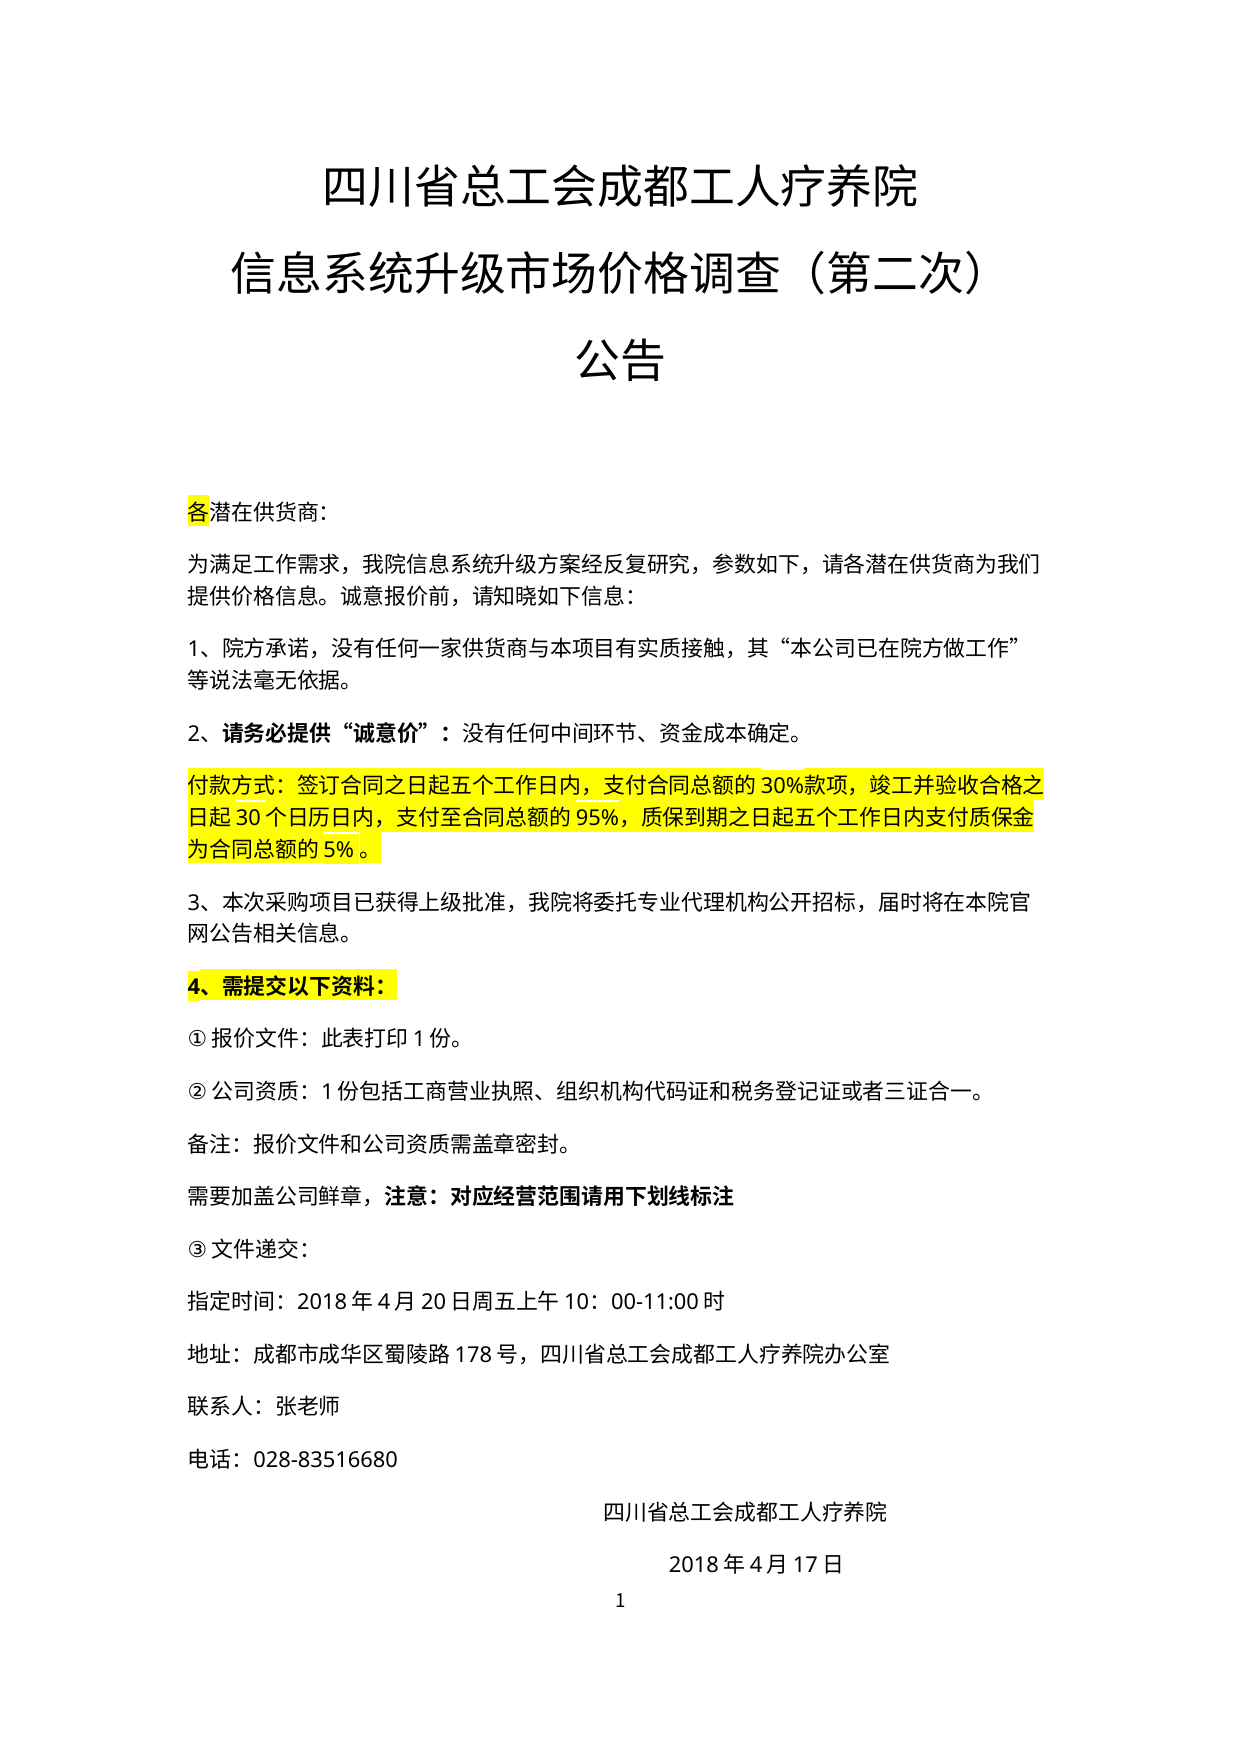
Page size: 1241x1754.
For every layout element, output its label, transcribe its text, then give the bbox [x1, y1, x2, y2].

text 各潜在供货商： [209, 495, 1053, 526]
text 备注：报价文件和公司资质需盖章密封。 [187, 1127, 1053, 1158]
text 公告 [187, 324, 1053, 391]
text 联系人：张老师 [187, 1389, 1053, 1421]
text 四川省总工会成都工人疗养院 [187, 150, 1053, 216]
text 2、请务必提供“诚意价”：没有任何中间环节、资金成本确定。 [187, 716, 1053, 747]
text 1、院方承诺，没有任何一家供货商与本项目有实质接触，其“本公司已在院方做工作”等说法毫无依据。 [187, 631, 1053, 695]
text 四川省总工会成都工人疗养院 [187, 1494, 1053, 1526]
text 信息系统升级市场价格调查（第二次） [187, 237, 1053, 303]
text 需要加盖公司鲜章，注意：对应经营范围请用下划线标注 [187, 1179, 1053, 1211]
text ③文件递交： [187, 1232, 1053, 1263]
text ②公司资质：1份包括工商营业执照、组织机构代码证和税务登记证或者三证合一。 [187, 1074, 1053, 1106]
text ①报价文件：此表打印1份。 [187, 1021, 1053, 1053]
text 4、需提交以下资料： [200, 969, 1053, 1001]
text 为满足工作需求，我院信息系统升级方案经反复研究，参数如下，请各潜在供货商为我们提供价格信息。诚意报价前，请知晓如下信息： [187, 547, 1053, 611]
text 付款方式：签订合同之日起五个工作日内，支付合同总额的30%款项，竣工并验收合格之日起30个日历日内，支付至合同总额的95%，质保到期之日起五个工作日内支付质保金为合同总额的5% 。 [323, 768, 1053, 864]
text 电话：028-83516680 [187, 1442, 1053, 1474]
text 指定时间：2018年4月20日周五上午10：00-11:00时 [187, 1284, 1053, 1316]
text 地址：成都市成华区蜀陵路178号，四川省总工会成都工人疗养院办公室 [187, 1337, 1053, 1368]
text 3、本次采购项目已获得上级批准，我院将委托专业代理机构公开招标，届时将在本院官网公告相关信息。 [187, 884, 1053, 948]
